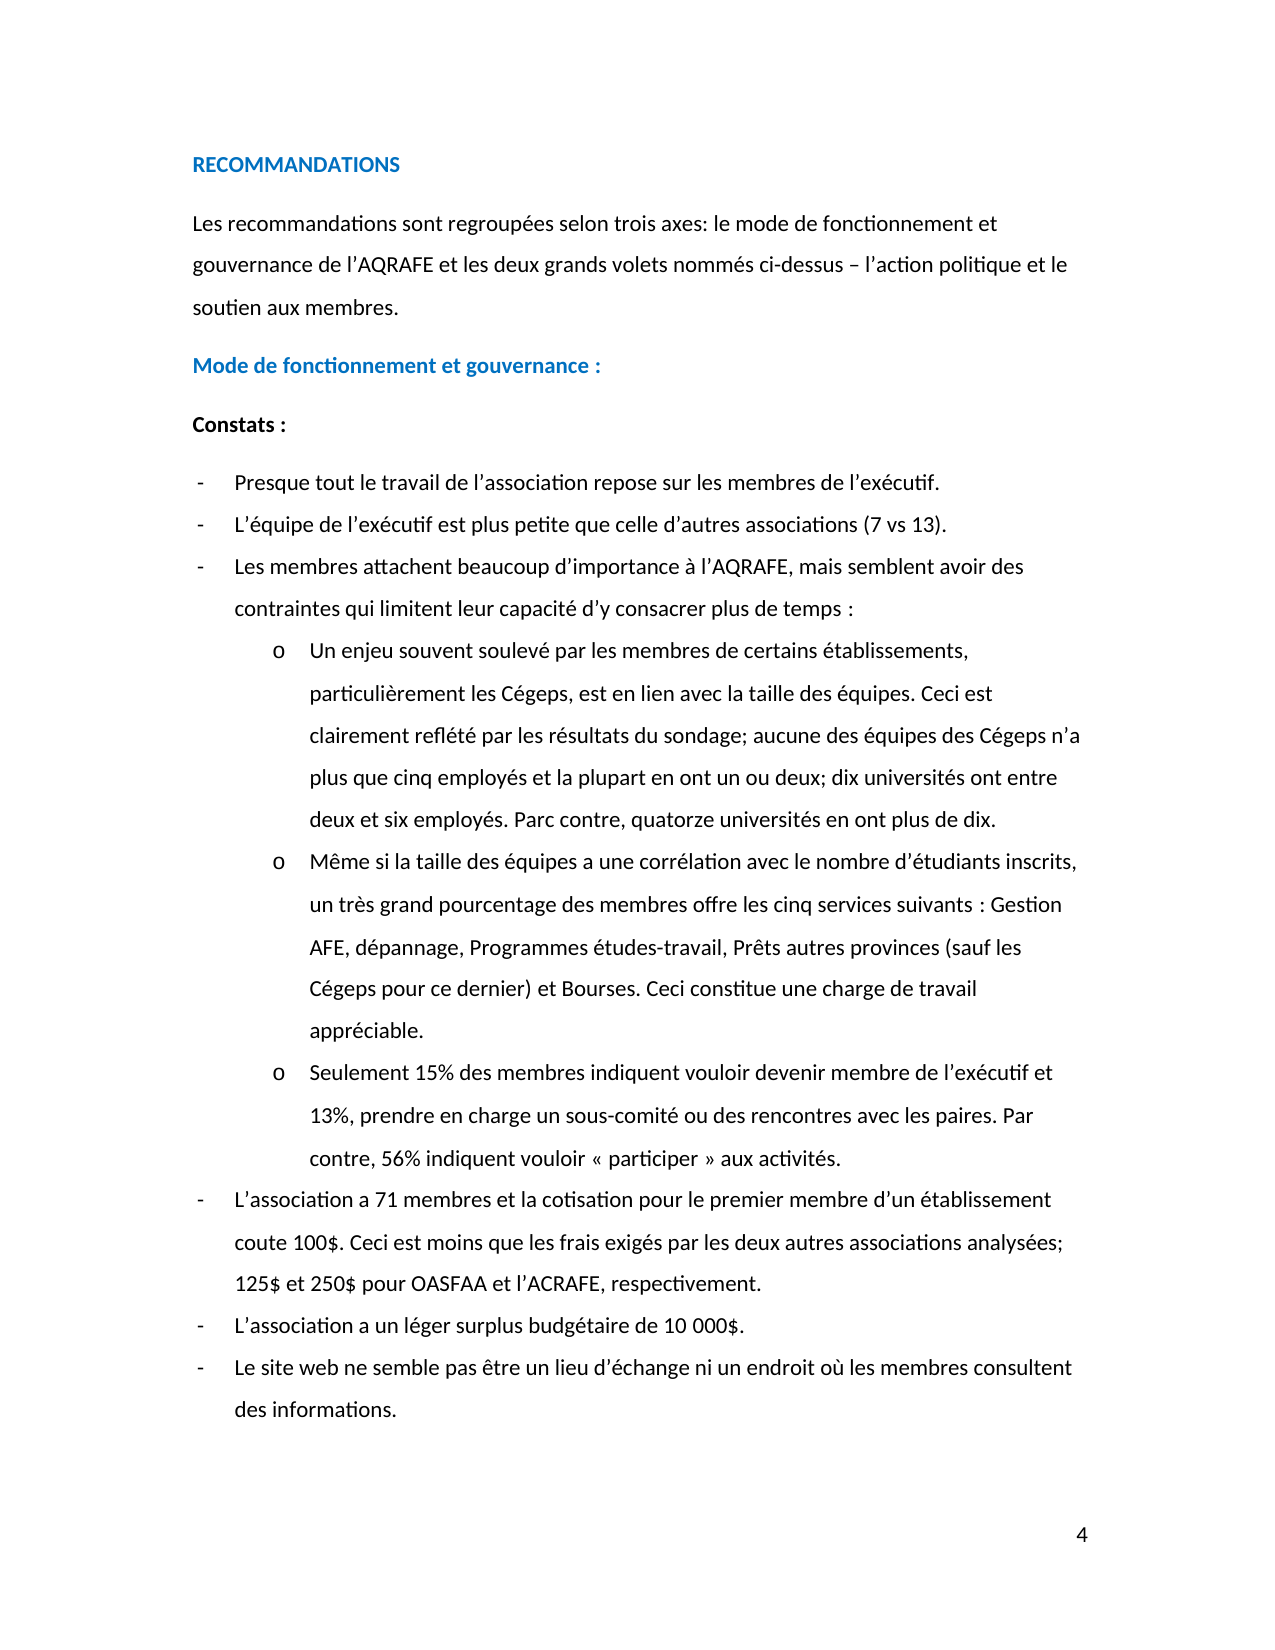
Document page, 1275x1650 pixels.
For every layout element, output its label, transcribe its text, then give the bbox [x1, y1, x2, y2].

list L’équipe de l’exécutif est plus petite que celle d’autres associations (7 vs 13). [197, 511, 1087, 538]
list Presque tout le travail de l’association repose sur les membres de l’exécutif. [197, 468, 1087, 497]
text RECOMMANDATIONS [192, 150, 1087, 178]
list Un enjeu souvent soulevé par les membres de certains établissements, particulièrement les Cégeps, est en lien avec la taille des équipes. Ceci est clairement reflété par les résultats du sondage; aucune des équipes des Cégeps n’a plus que cinq employés et la plupart en ont un ou deux; dix universités ont entre deux et six employés. Parc contre, quatorze universités en ont plus de dix. [272, 636, 1087, 833]
text Mode de fonctionnement et gouvernance : [192, 351, 1087, 379]
list Même si la taille des équipes a une corrélation avec le nombre d’étudiants inscrits, un très grand pourcentage des membres offre les cinq services suivants : Gestion AFE, dépannage, Programmes études-travail, Prêts autres provinces (sauf les Cégeps pour ce dernier) et Bourses. Ceci constitue une charge de travail appréciable. [272, 847, 1087, 1044]
list L’association a un léger surplus budgétaire de 10 000$. [197, 1312, 1087, 1339]
list Les membres attachent beaucoup d’importance à l’AQRAFE, mais semblent avoir des contraintes qui limitent leur capacité d’y consacrer plus de temps : [197, 552, 1087, 622]
text Constats : [192, 410, 1087, 438]
list Le site web ne semble pas être un lieu d’échange ni un endroit où les membres consultent des informations. [197, 1353, 1087, 1423]
list L’association a 71 membres et la cotisation pour le premier membre d’un établissement coute 100$. Ceci est moins que les frais exigés par les deux autres associations analysées; 125$ et 250$ pour OASFAA et l’ACRAFE, respectivement. [197, 1186, 1087, 1298]
text Les recommandations sont regroupées selon trois axes: le mode de fonctionnement et gouvernance de l’AQRAFE et les deux grands volets nommés ci-dessus – l’action politique et le soutien aux membres. [192, 209, 1087, 321]
list Seulement 15% des membres indiquent vouloir devenir membre de l’exécutif et 13%, prendre en charge un sous-comité ou des rencontres avec les paires. Par contre, 56% indiquent vouloir « participer » aux activités. [272, 1058, 1087, 1172]
